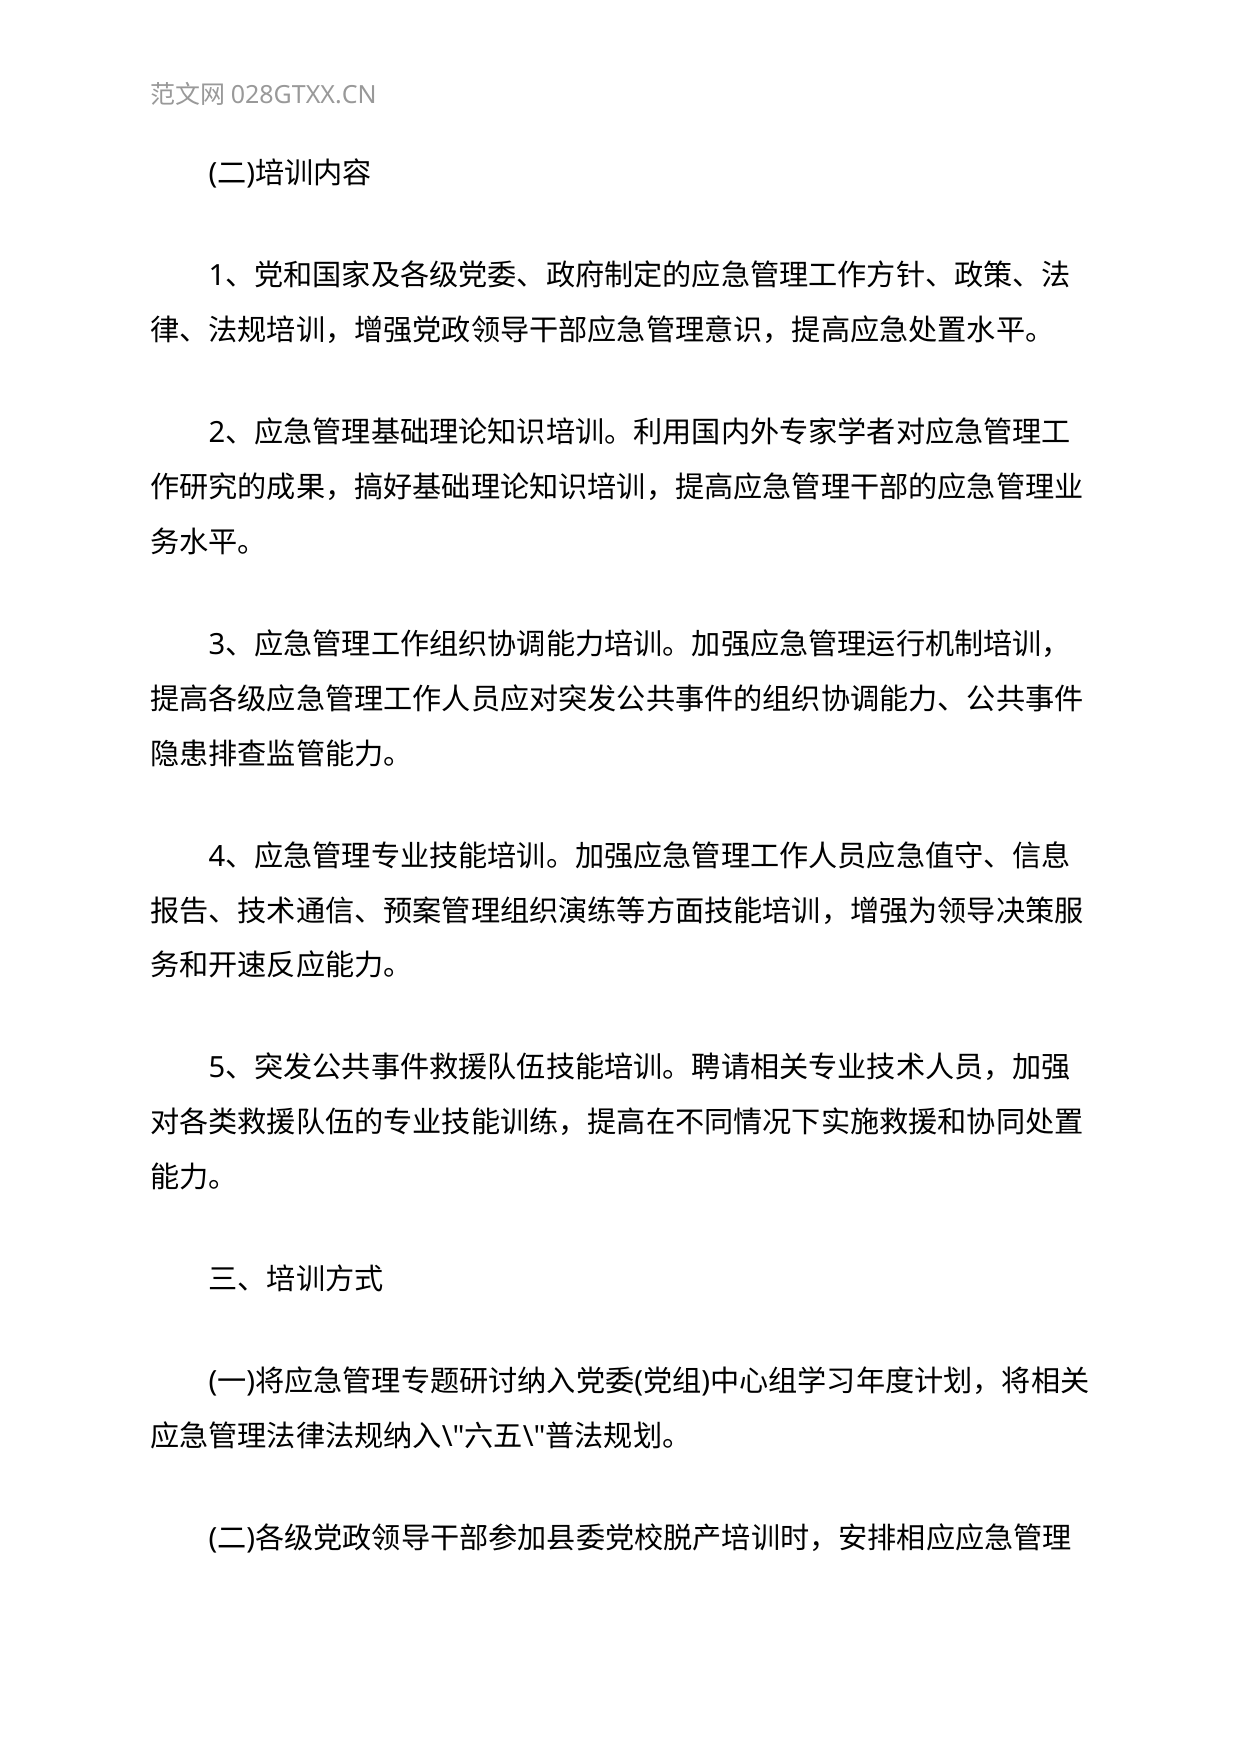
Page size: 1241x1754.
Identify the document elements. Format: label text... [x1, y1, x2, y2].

text (一)将应急管理专题研讨纳入党委(党组)中心组学习年度计划，将相关应急管理法律法规纳入\"六五\"普法规划。 [150, 1357, 1090, 1454]
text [150, 1514, 1090, 1557]
text 1、党和国家及各级党委、政府制定的应急管理工作方针、政策、法律、法规培训，增强党政领导干部应急管理意识，提高应急处置水平。 [150, 252, 1090, 349]
text 三、培训方式 [150, 1255, 1090, 1298]
text 2、应急管理基础理论知识培训。利用国内外专家学者对应急管理工作研究的成果，搞好基础理论知识培训，提高应急管理干部的应急管理业务水平。 [150, 409, 1090, 561]
text 5、突发公共事件救援队伍技能培训。聘请相关专业技术人员，加强对各类救援队伍的专业技能训练，提高在不同情况下实施救援和协同处置能力。 [150, 1044, 1090, 1196]
text 4、应急管理专业技能培训。加强应急管理工作人员应急值守、信息报告、技术通信、预案管理组织演练等方面技能培训，增强为领导决策服务和开速反应能力。 [150, 832, 1090, 984]
text 3、应急管理工作组织协调能力培训。加强应急管理运行机制培训，提高各级应急管理工作人员应对突发公共事件的组织协调能力、公共事件隐患排查监管能力。 [150, 620, 1090, 773]
text (二)培训内容 [150, 150, 1090, 192]
